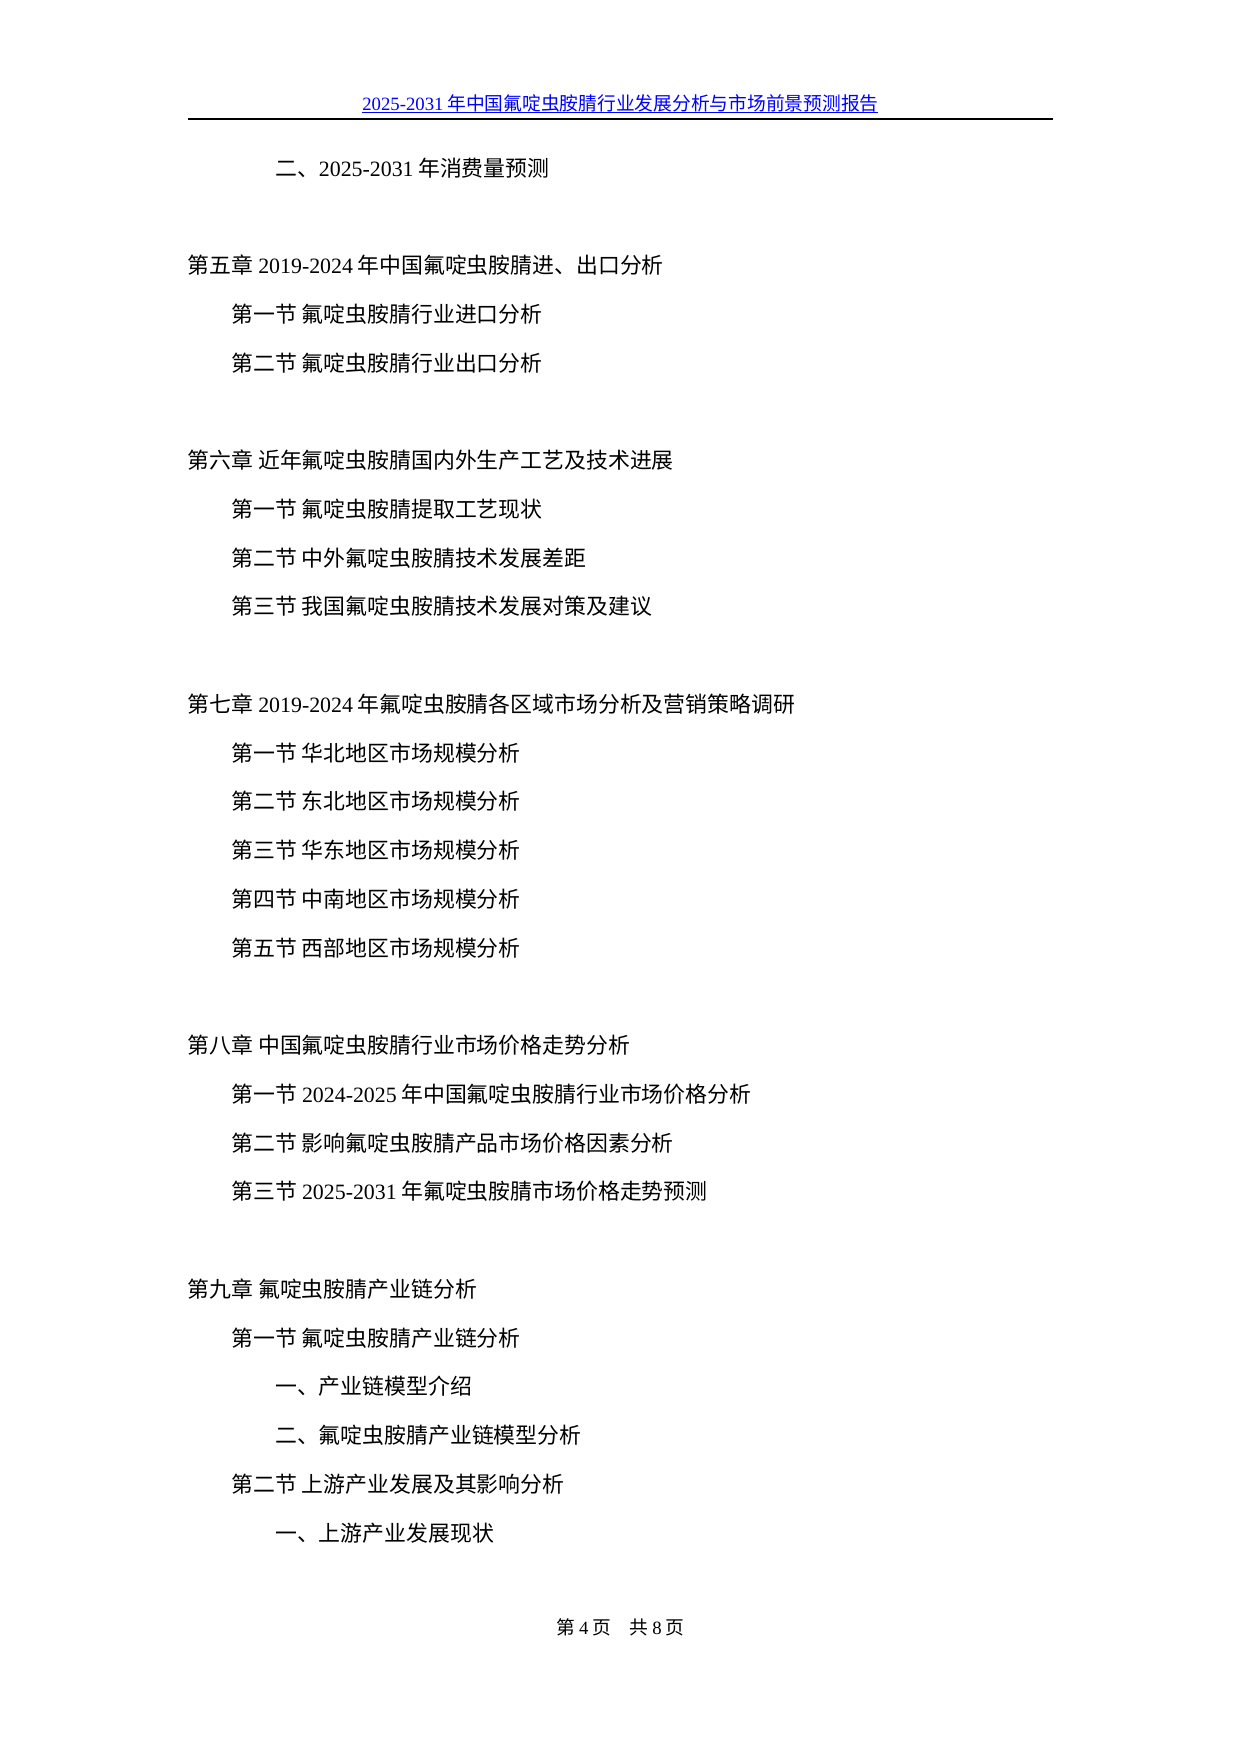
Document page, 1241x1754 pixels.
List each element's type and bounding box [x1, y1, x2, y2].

text [187, 150, 1053, 1548]
